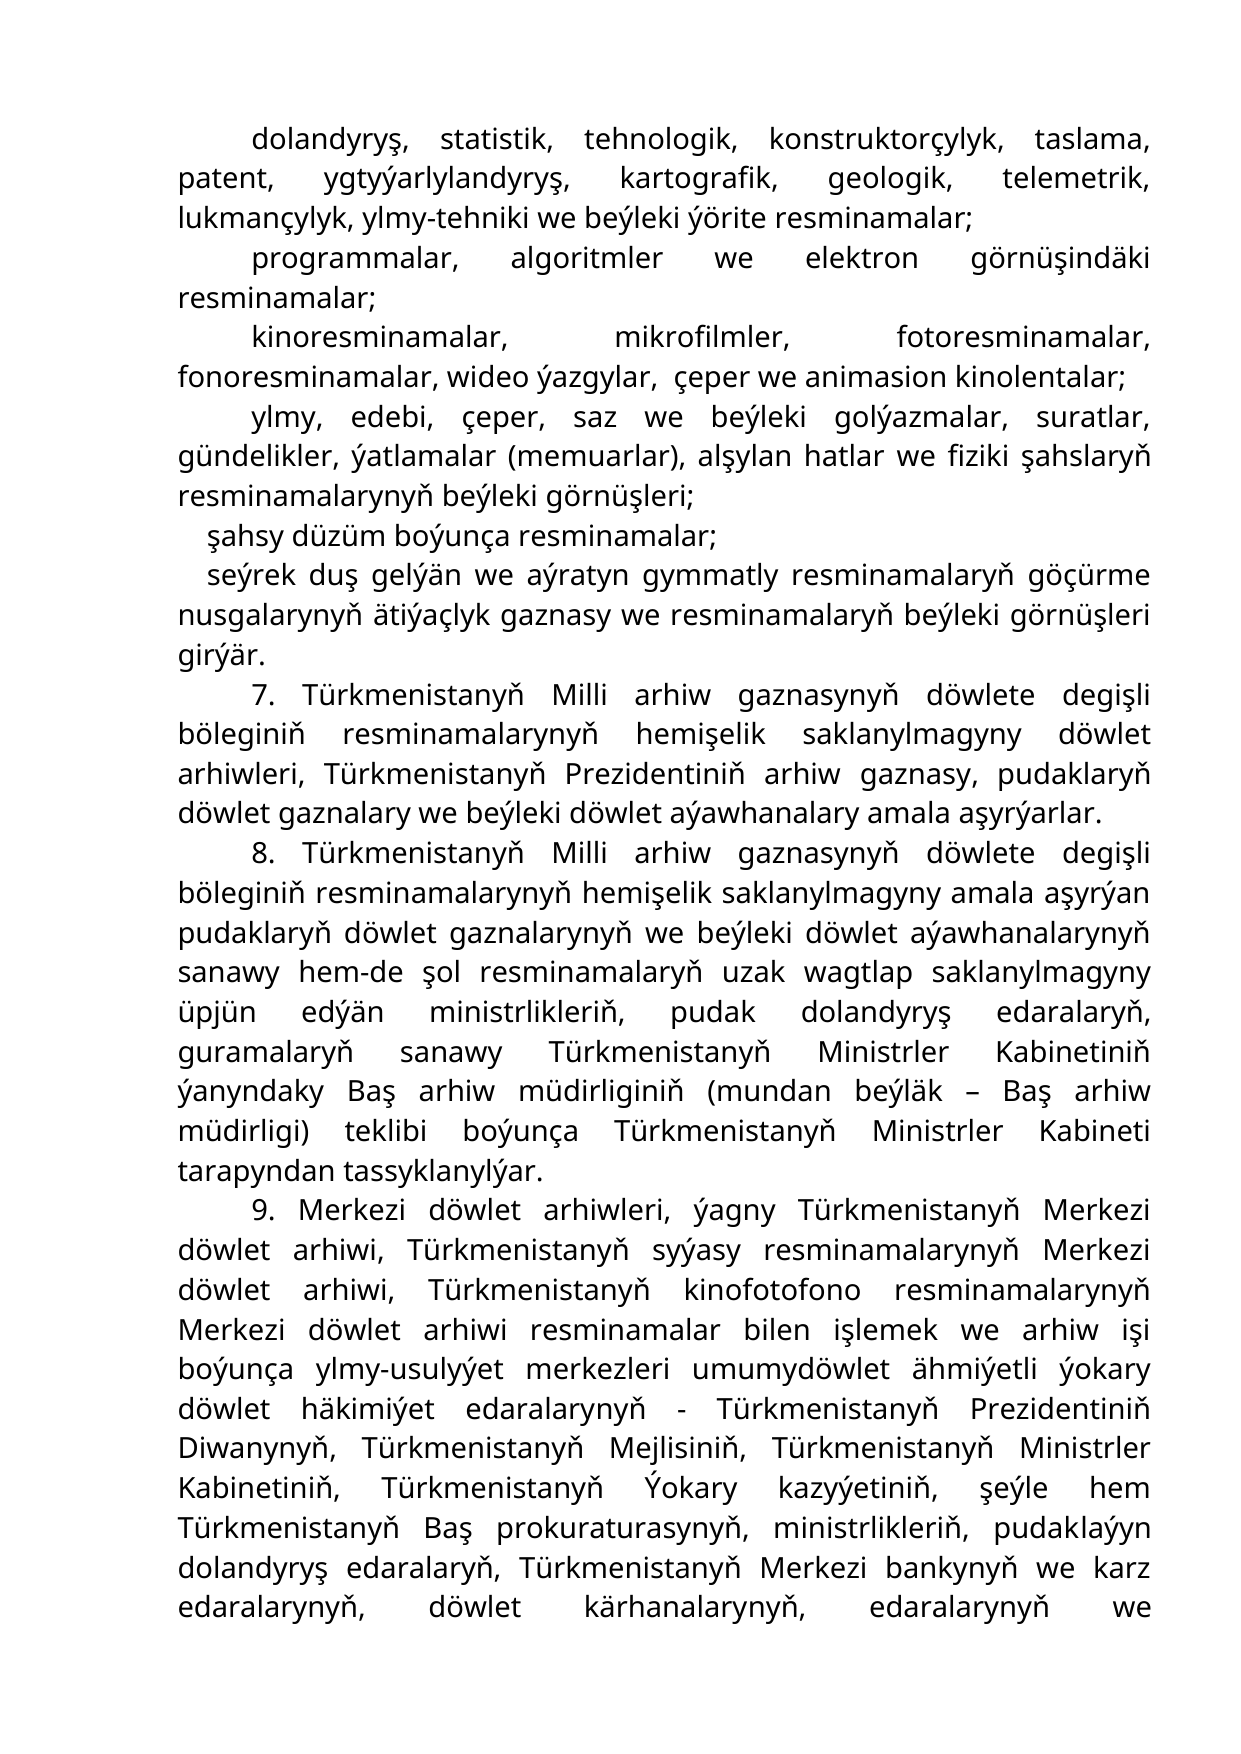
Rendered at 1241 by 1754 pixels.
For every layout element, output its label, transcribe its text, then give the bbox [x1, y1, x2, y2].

text kinoresminamalar, mikrofilmler, fotoresminamalar, fonoresminamalar, wideo ýazgylar, çeper we animasion kinolentalar; [177, 317, 1152, 396]
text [177, 1190, 1152, 1626]
text 8. Türkmenistanyň Milli arhiw gaznasynyň döwlete degişli böleginiň resminamalarynyň hemişelik saklanylmagyny amala aşyrýan pudaklaryň döwlet gaznalarynyň we beýleki döwlet aýawhanalarynyň sanawy hem-de şol resminamalaryň uzak wagtlap saklanylmagyny üpjün edýän ministrlikleriň, pudak dolandyryş edaralaryň, guramalaryň sanawy Türkmenistanyň Ministrler Kabinetiniň ýanyndaky Baş arhiw müdirliginiň (mundan beýläk – Baş arhiw müdirligi) teklibi boýunça Türkmenistanyň Ministrler Kabineti tarapyndan tassyklanylýar. [177, 832, 1152, 1190]
text dolandyryş, statistik, tehnologik, konstruktorçylyk, taslama, patent, ygtyýarlylandyryş, kartografik, geologik, telemetrik, lukmançylyk, ylmy-tehniki we beýleki ýörite resminamalar; [177, 118, 1152, 237]
text seýrek duş gelýän we aýratyn gymmatly resminamalaryň göçürme nusgalarynyň ätiýaçlyk gaznasy we resminamalaryň beýleki görnüşleri girýär. [177, 555, 1152, 674]
text şahsy düzüm boýunça resminamalar; [177, 515, 1152, 555]
text ylmy, edebi, çeper, saz we beýleki golýazmalar, suratlar, gündelikler, ýatlamalar (memuarlar), alşylan hatlar we fiziki şahslaryň resminamalarynyň beýleki görnüşleri; [177, 396, 1152, 515]
text programmalar, algoritmler we elektron görnüşindäki resminamalar; [177, 237, 1152, 317]
text 7. Türkmenistanyň Milli arhiw gaznasynyň döwlete degişli böleginiň resminamalarynyň hemişelik saklanylmagyny döwlet arhiwleri, Türkmenistanyň Prezidentiniň arhiw gaznasy, pudaklaryň döwlet gaznalary we beýleki döwlet aýawhanalary amala aşyrýarlar. [177, 674, 1152, 832]
